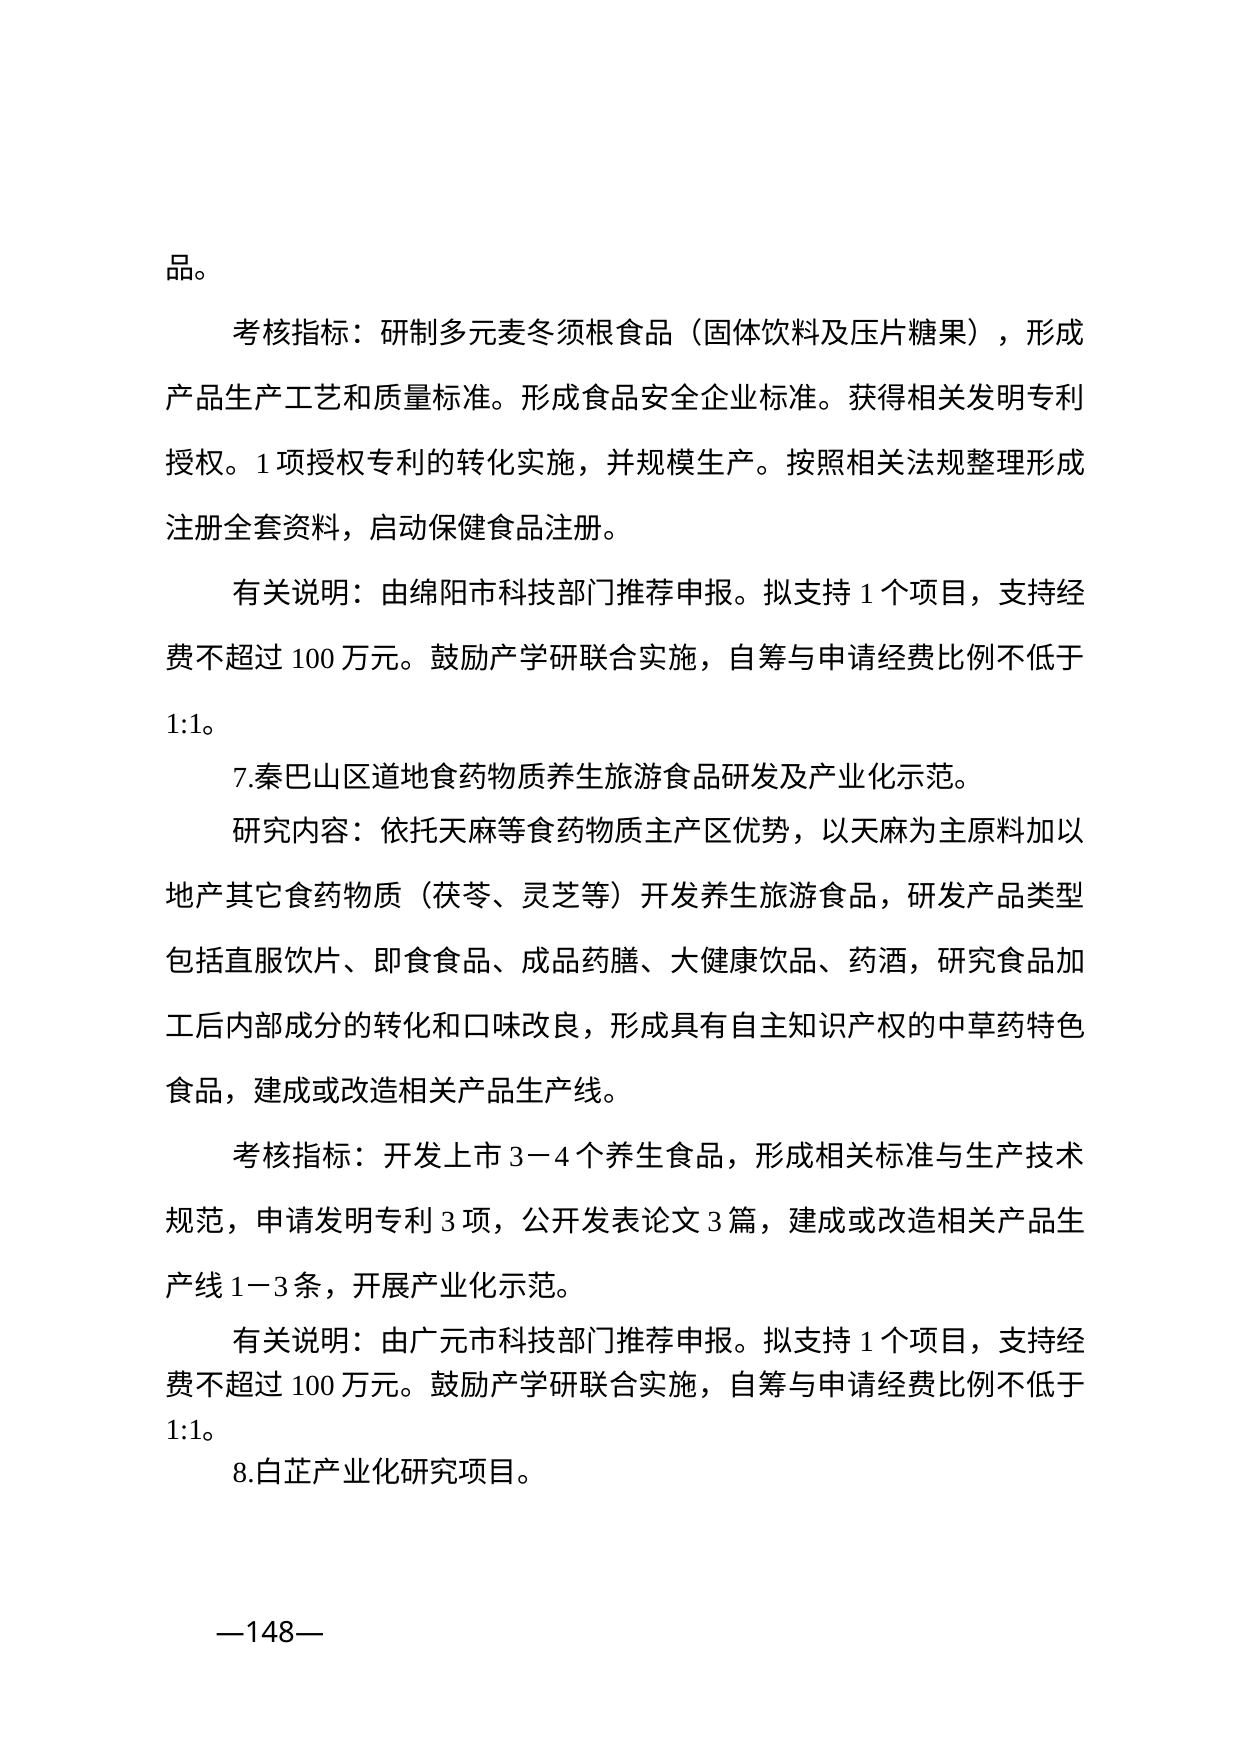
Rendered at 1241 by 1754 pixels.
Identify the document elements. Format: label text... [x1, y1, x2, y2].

text 考核指标：研制多元麦冬须根食品（固体饮料及压片糖果），形成产品生产工艺和质量标准。形成食品安全企业标准。获得相关发明专利授权。1项授权专利的转化实施，并规模生产。按照相关法规整理形成注册全套资料，启动保健食品注册。 [165, 298, 1087, 558]
text 研究内容：依托天麻等食药物质主产区优势，以天麻为主原料加以地产其它食药物质（茯苓、灵芝等）开发养生旅游食品，研发产品类型包括直服饮片、即食食品、成品药膳、大健康饮品、药酒，研究食品加工后内部成分的转化和口味改良，形成具有自主知识产权的中草药特色食品，建成或改造相关产品生产线。 [165, 797, 1087, 1122]
text 7.秦巴山区道地食药物质养生旅游食品研发及产业化示范。 [165, 753, 1087, 797]
text 有关说明：由广元市科技部门推荐申报。拟支持1个项目，支持经费不超过100万元。鼓励产学研联合实施，自筹与申请经费比例不低于1:1。 [165, 1317, 1087, 1448]
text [165, 233, 1087, 298]
text 考核指标：开发上市3－4个养生食品，形成相关标准与生产技术规范，申请发明专利3项，公开发表论文3篇，建成或改造相关产品生产线1－3条，开展产业化示范。 [165, 1122, 1087, 1317]
text 有关说明：由绵阳市科技部门推荐申报。拟支持1个项目，支持经费不超过100万元。鼓励产学研联合实施，自筹与申请经费比例不低于1:1。 [165, 558, 1087, 753]
text 8.白芷产业化研究项目。 [165, 1448, 1087, 1492]
